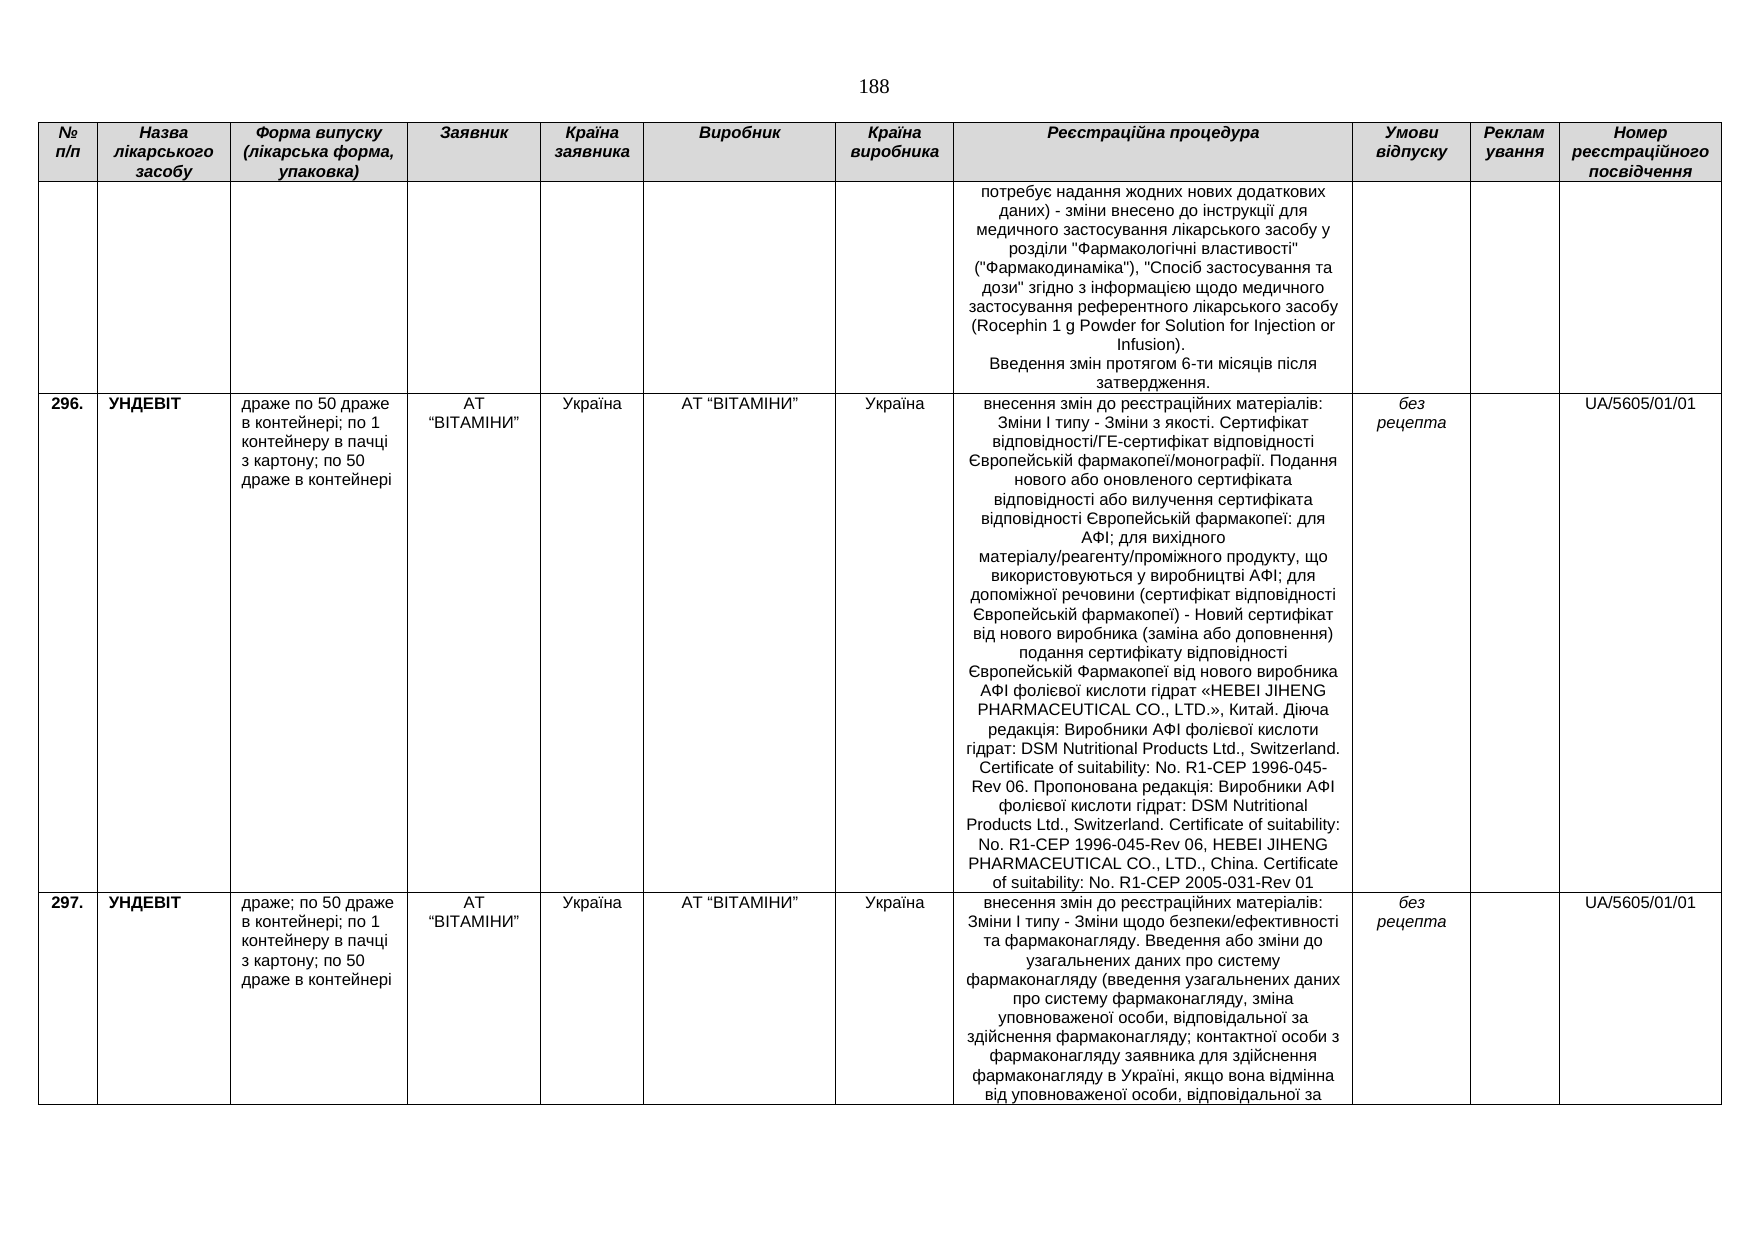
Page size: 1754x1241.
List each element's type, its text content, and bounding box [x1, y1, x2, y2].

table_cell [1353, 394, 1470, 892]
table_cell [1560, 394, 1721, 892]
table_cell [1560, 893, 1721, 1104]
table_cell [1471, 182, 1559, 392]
table_header Номер реєстраційного посвідчення [1560, 123, 1721, 181]
table_header Назва лікарського засобу [98, 123, 230, 181]
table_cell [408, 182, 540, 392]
table_header Умови відпуску [1353, 123, 1470, 181]
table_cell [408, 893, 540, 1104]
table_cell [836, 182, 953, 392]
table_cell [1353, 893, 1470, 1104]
table_header № п/п [39, 123, 97, 181]
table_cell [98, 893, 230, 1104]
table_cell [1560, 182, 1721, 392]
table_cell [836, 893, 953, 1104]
table_header Країна виробника [836, 123, 953, 181]
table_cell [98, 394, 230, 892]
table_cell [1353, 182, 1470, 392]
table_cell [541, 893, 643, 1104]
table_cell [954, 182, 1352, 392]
table_header Форма випуску (лікарська форма, упаковка) [231, 123, 407, 181]
table_header Виробник [644, 123, 835, 181]
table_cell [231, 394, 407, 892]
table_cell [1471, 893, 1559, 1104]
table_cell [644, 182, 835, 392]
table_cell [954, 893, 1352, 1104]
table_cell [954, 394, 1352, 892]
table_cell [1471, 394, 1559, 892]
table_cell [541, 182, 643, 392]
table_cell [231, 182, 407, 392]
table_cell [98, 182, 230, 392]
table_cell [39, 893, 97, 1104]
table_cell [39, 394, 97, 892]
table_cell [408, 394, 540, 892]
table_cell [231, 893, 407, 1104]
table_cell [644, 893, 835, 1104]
table_header Заявник [408, 123, 540, 181]
table_header Рекламування [1471, 123, 1559, 181]
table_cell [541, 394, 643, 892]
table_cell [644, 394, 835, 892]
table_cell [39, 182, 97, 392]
table_header Реєстраційна процедура [954, 123, 1352, 181]
table_header Країна заявника [541, 123, 643, 181]
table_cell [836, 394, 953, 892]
